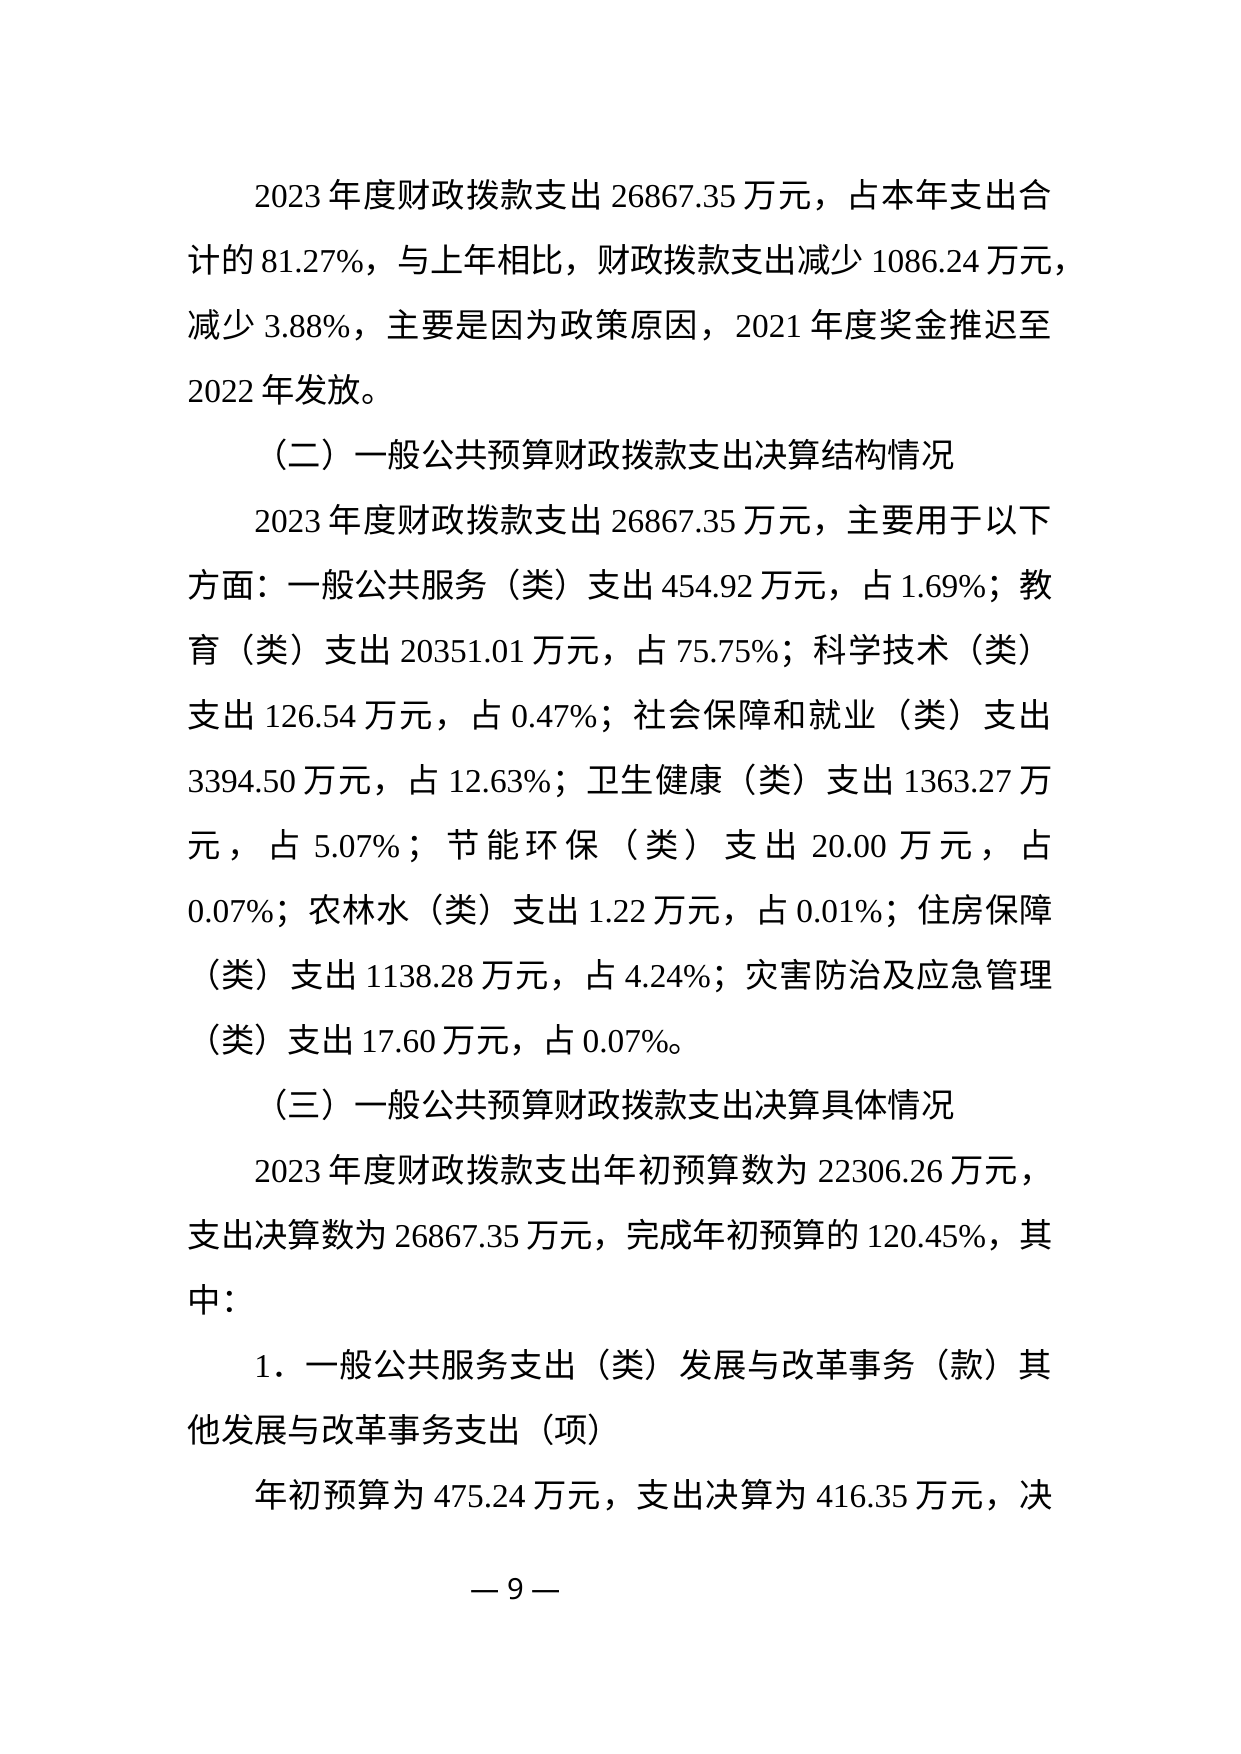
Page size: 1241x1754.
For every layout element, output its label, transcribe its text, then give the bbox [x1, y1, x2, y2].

text 2023年度财政拨款支出26867.35万元，主要用于以下方面：一般公共服务（类）支出454.92万元，占1.69%；教育（类）支出20351.01万元，占75.75%；科学技术（类）支出126.54万元，占0.47%；社会保障和就业（类）支出3394.50万元，占12.63%；卫生健康（类）支出1363.27万元，占5.07%；节能环保（类）支出20.00万元，占0.07%；农林水（类）支出1.22万元，占0.01%；住房保障（类）支出1138.28万元，占4.24%；灾害防治及应急管理（类）支出17.60万元，占0.07%。 [187, 486, 1053, 1071]
text （二）一般公共预算财政拨款支出决算结构情况 [187, 421, 1053, 486]
text 1．一般公共服务支出（类）发展与改革事务（款）其他发展与改革事务支出（项） [187, 1331, 1053, 1461]
text 2023年度财政拨款支出年初预算数为22306.26万元，支出决算数为26867.35万元，完成年初预算的120.45%，其中： [187, 1136, 1053, 1331]
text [187, 1461, 1053, 1526]
text （三）一般公共预算财政拨款支出决算具体情况 [187, 1071, 1053, 1136]
text 2023年度财政拨款支出26867.35万元，占本年支出合计的81.27%，与上年相比，财政拨款支出减少1086.24万元，减少3.88%，主要是因为政策原因，2021年度奖金推迟至2022年发放。 [187, 161, 1053, 421]
